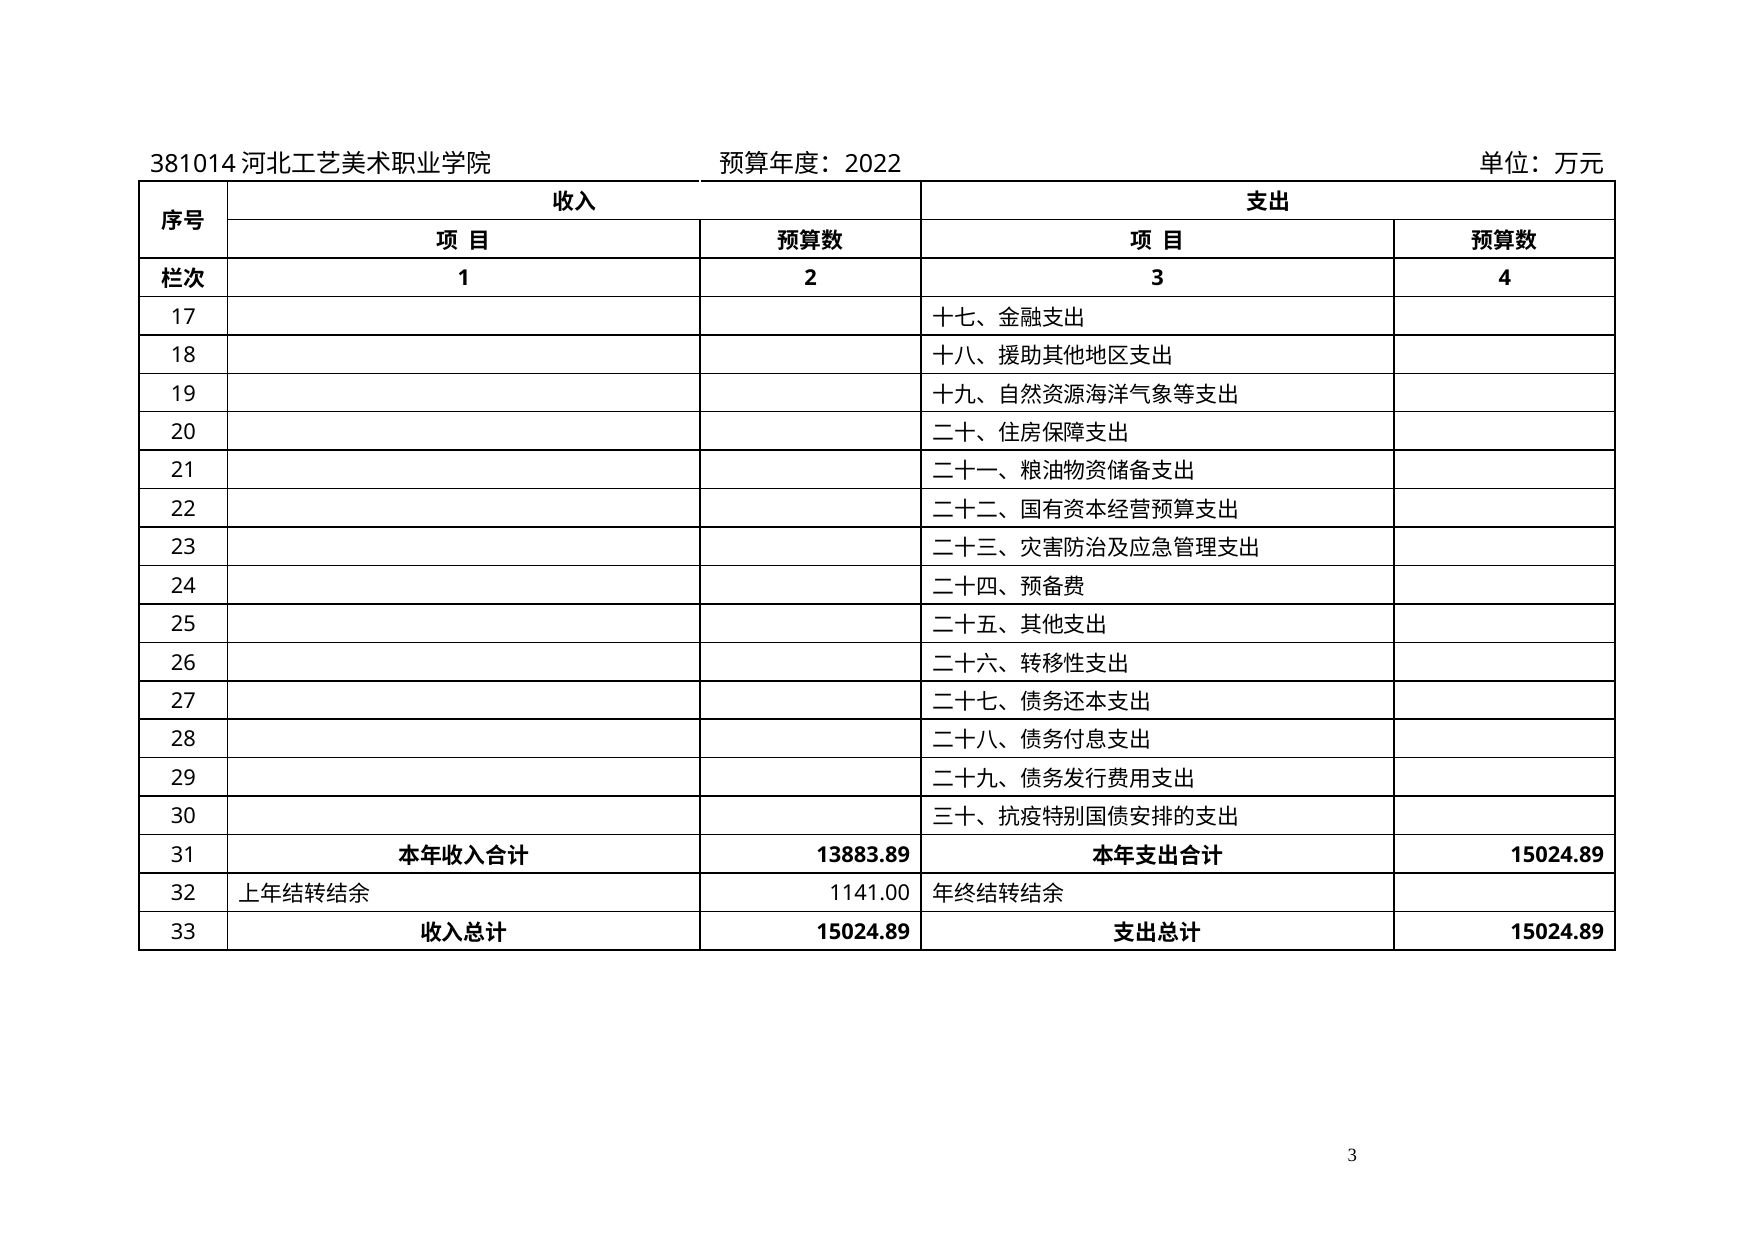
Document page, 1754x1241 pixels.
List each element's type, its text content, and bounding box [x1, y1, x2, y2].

table_cell 21 [140, 451, 227, 488]
table_cell 26 [140, 643, 227, 680]
table_cell 15024.89 [1395, 912, 1614, 949]
table_cell [1395, 374, 1614, 411]
table_cell [228, 605, 699, 641]
table_cell [228, 643, 699, 680]
table_cell [228, 451, 699, 488]
table_cell [228, 297, 699, 334]
table_cell 收入 [228, 182, 920, 219]
table_cell 预算数 [701, 220, 920, 257]
table_cell 二十七、债务还本支出 [922, 682, 1393, 718]
table_cell 18 [140, 336, 227, 372]
table_cell 2 [701, 259, 920, 296]
table_cell 二十九、债务发行费用支出 [922, 758, 1393, 795]
table_cell 19 [140, 374, 227, 411]
table_cell [1395, 451, 1614, 488]
table_cell [701, 643, 920, 680]
table_cell 17 [140, 297, 227, 334]
table_cell [228, 720, 699, 757]
table_cell 预算数 [1395, 220, 1614, 257]
table_cell [228, 758, 699, 795]
table_cell 本年支出合计 [922, 835, 1393, 872]
table_cell [1395, 528, 1614, 564]
table_cell 24 [140, 566, 227, 603]
table_cell [701, 758, 920, 795]
table_cell 15024.89 [1395, 835, 1614, 872]
table_cell 十八、援助其他地区支出 [922, 336, 1393, 372]
table_cell [1395, 336, 1614, 372]
table_cell 15024.89 [701, 912, 920, 949]
table_cell [228, 336, 699, 372]
table_cell 上年结转结余 [228, 874, 699, 911]
table_cell 本年收入合计 [228, 835, 699, 872]
table_cell 二十一、粮油物资储备支出 [922, 451, 1393, 488]
table_cell [701, 374, 920, 411]
table_cell 13883.89 [701, 835, 920, 872]
table_cell 30 [140, 797, 227, 834]
table_cell 1 [228, 259, 699, 296]
table_cell 收入总计 [228, 912, 699, 949]
table_cell 十九、自然资源海洋气象等支出 [922, 374, 1393, 411]
table_cell [228, 489, 699, 526]
table_cell 支出总计 [922, 912, 1393, 949]
table_cell [1395, 605, 1614, 641]
table_cell [701, 682, 920, 718]
table_cell [1395, 643, 1614, 680]
table_cell 项 目 [228, 220, 699, 257]
table_cell 十七、金融支出 [922, 297, 1393, 334]
table_cell 二十四、预备费 [922, 566, 1393, 603]
table_cell [1395, 489, 1614, 526]
table_cell [701, 720, 920, 757]
table_cell [228, 566, 699, 603]
table_header 预算年度：2022 [701, 143, 920, 180]
table_cell 20 [140, 412, 227, 449]
table_cell 二十六、转移性支出 [922, 643, 1393, 680]
table_cell 三十、抗疫特别国债安排的支出 [922, 797, 1393, 834]
table_cell 二十、住房保障支出 [922, 412, 1393, 449]
table_cell 项 目 [922, 220, 1393, 257]
table_cell 23 [140, 528, 227, 564]
table_cell [701, 412, 920, 449]
table_header 381014河北工艺美术职业学院 [140, 143, 699, 180]
table_cell 32 [140, 874, 227, 911]
table_cell 22 [140, 489, 227, 526]
table_cell 二十三、灾害防治及应急管理支出 [922, 528, 1393, 564]
table_cell 29 [140, 758, 227, 795]
table_cell [701, 797, 920, 834]
table_cell 年终结转结余 [922, 874, 1393, 911]
table_cell 28 [140, 720, 227, 757]
table_cell [701, 528, 920, 564]
table_cell [228, 797, 699, 834]
table_cell 25 [140, 605, 227, 641]
table_cell [1395, 412, 1614, 449]
table_cell [701, 451, 920, 488]
table_cell 栏次 [140, 259, 227, 296]
table_cell 4 [1395, 259, 1614, 296]
table_cell 序号 [140, 182, 227, 257]
table_cell [228, 412, 699, 449]
table_cell 二十八、债务付息支出 [922, 720, 1393, 757]
table_cell [1395, 797, 1614, 834]
table_cell 33 [140, 912, 227, 949]
table_cell [1395, 720, 1614, 757]
table_cell [701, 605, 920, 641]
table_cell [228, 528, 699, 564]
table_cell 27 [140, 682, 227, 718]
table_header 单位：万元 [922, 143, 1614, 180]
table_cell 1141.00 [701, 874, 920, 911]
table_cell 二十二、国有资本经营预算支出 [922, 489, 1393, 526]
table_cell [228, 374, 699, 411]
table_cell [701, 297, 920, 334]
table_cell 二十五、其他支出 [922, 605, 1393, 641]
table_cell [701, 566, 920, 603]
table_cell [1395, 297, 1614, 334]
table_cell [1395, 874, 1614, 911]
table_cell [1395, 682, 1614, 718]
table_cell [1395, 758, 1614, 795]
table_cell [1395, 566, 1614, 603]
table_cell 支出 [922, 182, 1614, 219]
table_cell [701, 336, 920, 372]
table_cell 3 [922, 259, 1393, 296]
table_cell [701, 489, 920, 526]
table_cell 31 [140, 835, 227, 872]
table_cell [228, 682, 699, 718]
